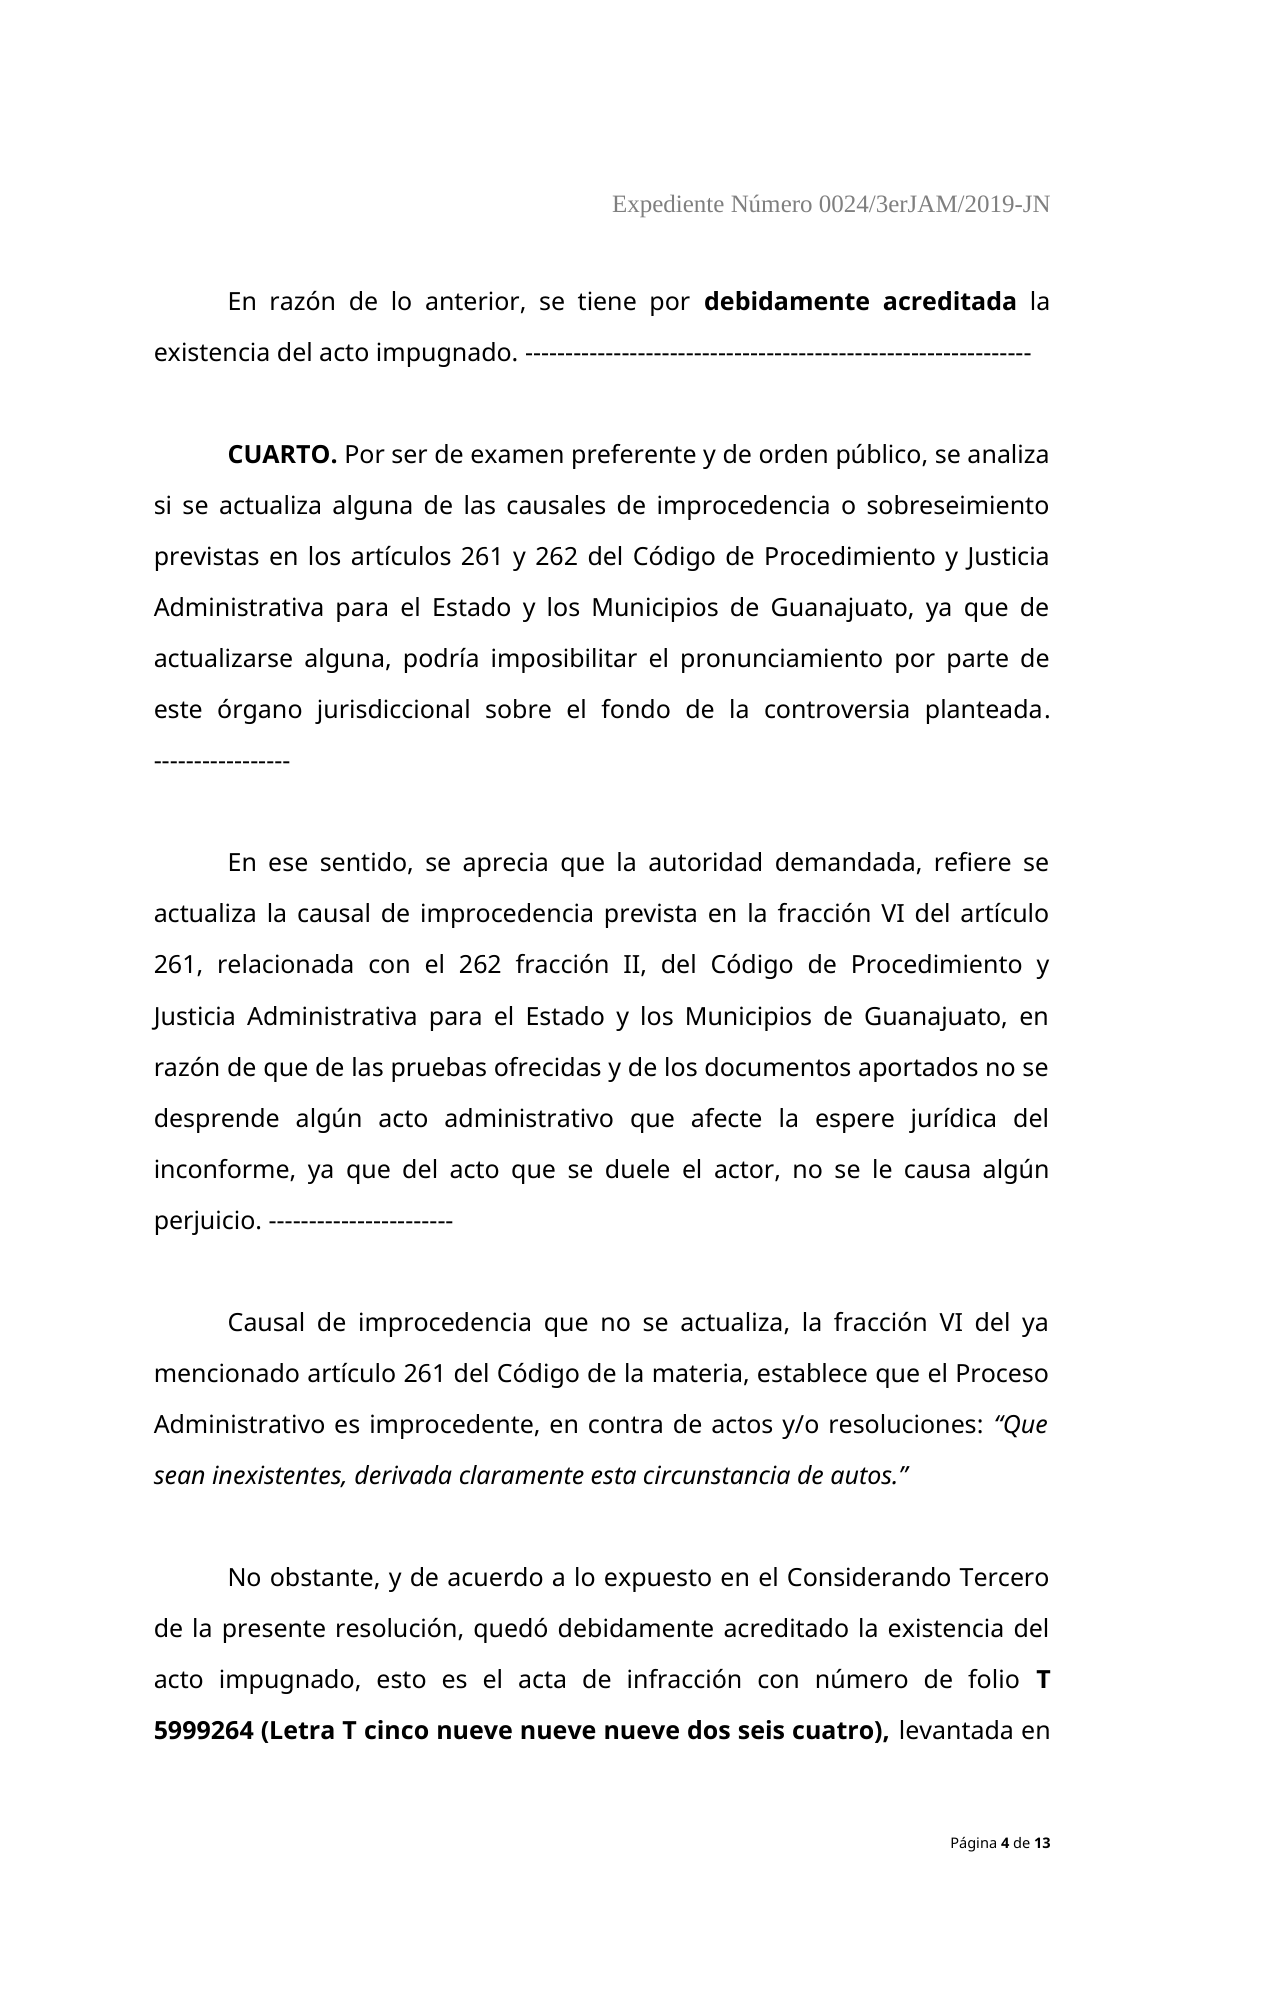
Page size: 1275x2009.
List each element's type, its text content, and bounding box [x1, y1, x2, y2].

text CUARTO. Por ser de examen preferente y de orden público, se analiza si se actualiza alguna de las causales de improcedencia o sobreseimiento previstas en los artículos 261 y 262 del Código de Procedimiento y Justicia Administrativa para el Estado y los Municipios de Guanajuato, ya que de actualizarse alguna, podría imposibilitar el pronunciamiento por parte de este órgano jurisdiccional sobre el fondo de la controversia planteada. ----------------- [153, 437, 1051, 777]
text En ese sentido, se aprecia que la autoridad demandada, refiere se actualiza la causal de improcedencia prevista en la fracción VI del artículo 261, relacionada con el 262 fracción II, del Código de Procedimiento y Justicia Administrativa para el Estado y los Municipios de Guanajuato, en razón de que de las pruebas ofrecidas y de los documentos aportados no se desprende algún acto administrativo que afecte la espere jurídica del inconforme, ya que del acto que se duele el actor, no se le causa algún perjuicio. ----------------------- [153, 845, 1051, 1236]
text Causal de improcedencia que no se actualiza, la fracción VI del ya mencionado artículo 261 del Código de la materia, establece que el Proceso Administrativo es improcedente, en contra de actos y/o resoluciones: “Que sean inexistentes, derivada claramente esta circunstancia de autos.” [153, 1304, 1051, 1492]
text En razón de lo anterior, se tiene por debidamente acreditada la existencia del acto impugnado. --------------------------------------------------------------- [153, 283, 1051, 369]
